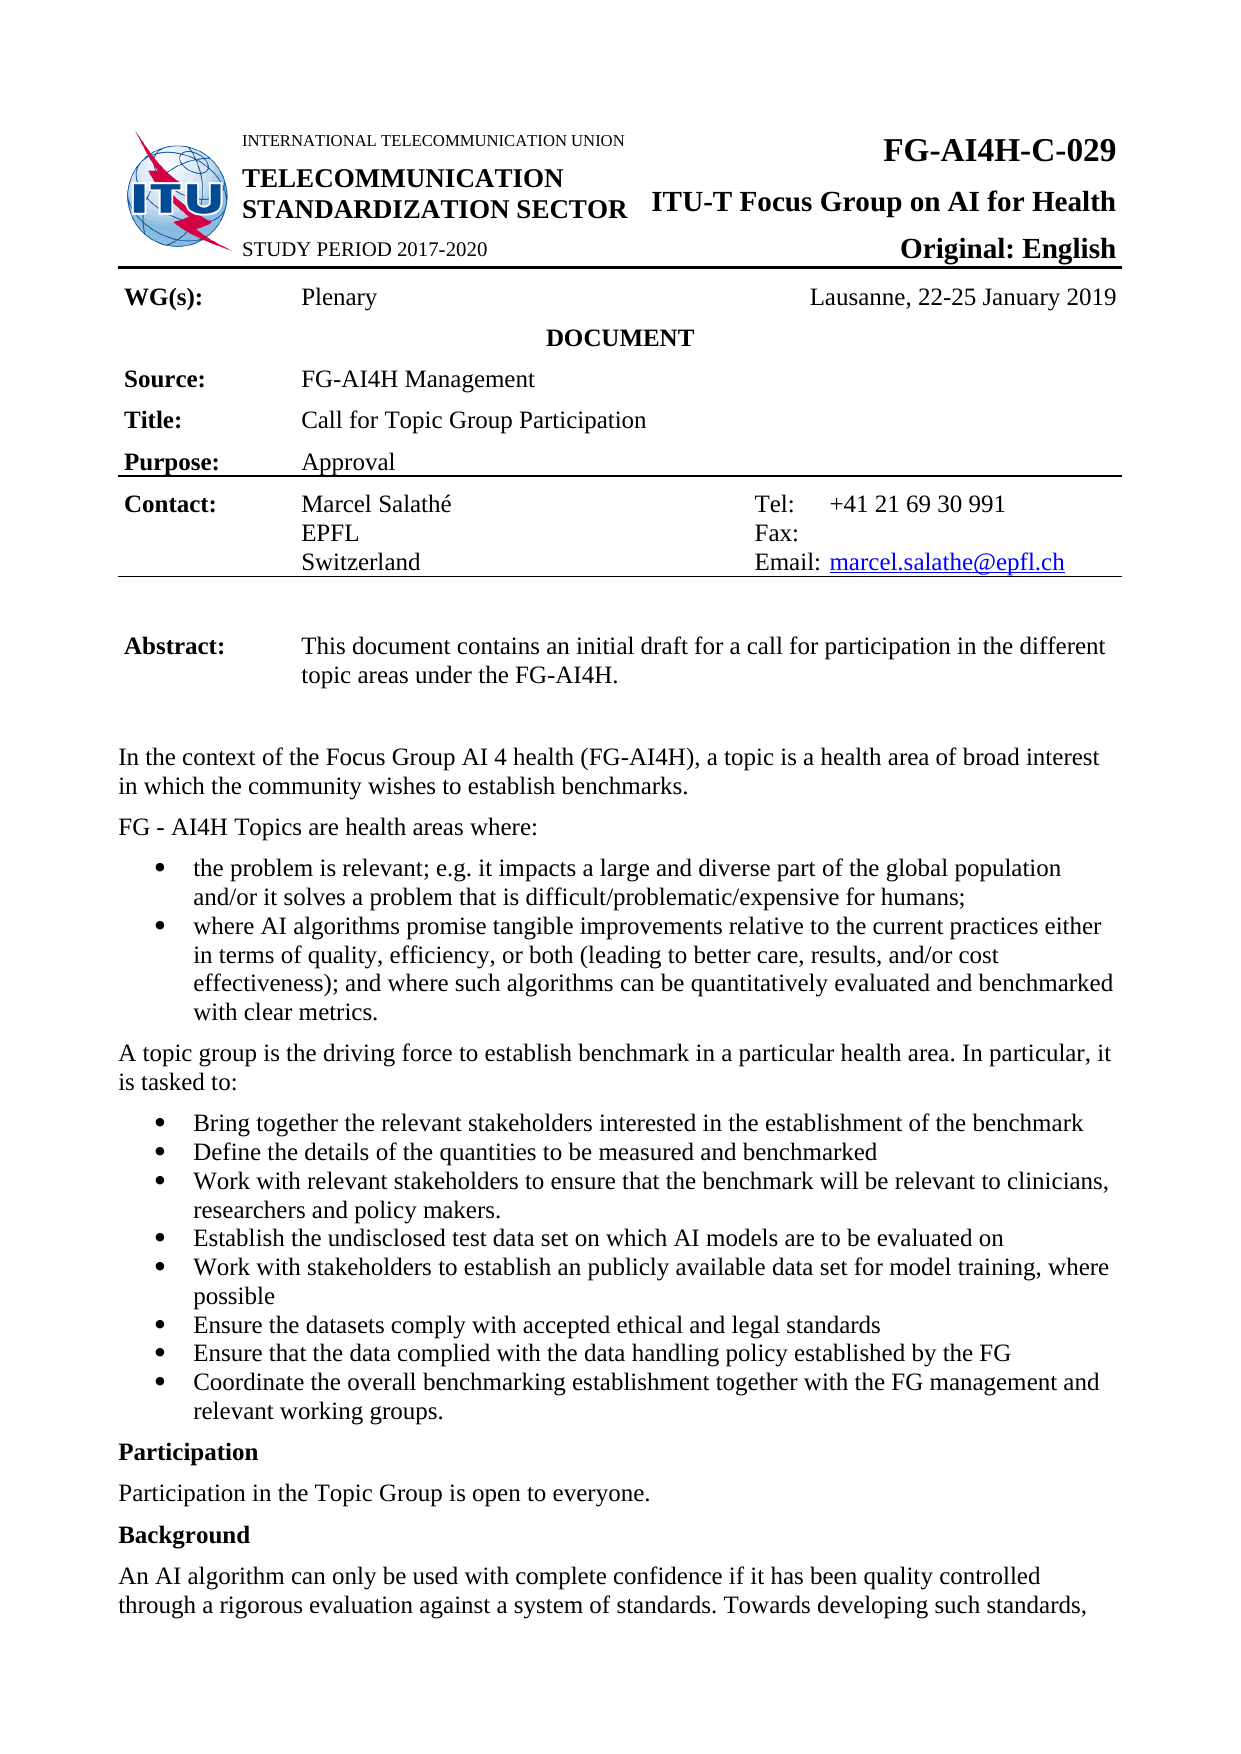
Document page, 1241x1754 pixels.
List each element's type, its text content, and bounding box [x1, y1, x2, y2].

table_cell Tel: +41 21 69 30 991 Fax: Email: marcel.salathe@epfl.ch [749, 477, 1122, 576]
text In the context of the Focus Group AI 4 health (FG-AI4H), a topic is a health area of broad interest in which the community wishes to establish benchmarks. [118, 742, 1122, 800]
picture [127, 130, 233, 251]
table_cell WG(s): [118, 269, 295, 310]
table_cell Source: [118, 352, 295, 393]
table_cell Plenary [295, 269, 635, 310]
table_cell Contact: [118, 477, 295, 576]
list where AI algorithms promise tangible improvements relative to the current practices either in terms of quality, efficiency, or both (leading to better care, results, and/or cost effectiveness); and where such algorithms can be quantitatively evaluated and benchmarked with clear metrics. [156, 911, 1122, 1026]
table_header INTERNATIONAL TELECOMMUNICATION UNION TELECOMMUNICATION STANDARDIZATION SECTOR STUDY PERIOD 2017-2020 [236, 118, 635, 266]
text FG - AI4H Topics are health areas where: [118, 812, 1122, 841]
table_cell DOCUMENT [118, 310, 1122, 352]
list Coordinate the overall benchmarking establishment together with the FG management and relevant working groups. [156, 1367, 1122, 1425]
table_cell Title: [118, 393, 295, 434]
text Participation [118, 1437, 1122, 1466]
table_cell Approval [295, 434, 1122, 475]
text A topic group is the driving force to establish benchmark in a particular health area. In particular, it is tasked to: [118, 1038, 1122, 1096]
list Work with relevant stakeholders to ensure that the benchmark will be relevant to clinicians, researchers and policy makers. [156, 1166, 1122, 1223]
table_header This document contains an initial draft for a call for participation in the different topic areas under the FG-AI4H. [295, 619, 1122, 688]
list Establish the undisclosed test data set on which AI models are to be evaluated on [156, 1223, 1122, 1252]
list Ensure that the data complied with the data handling policy established by the FG [156, 1338, 1122, 1367]
table_cell Purpose: [118, 434, 295, 475]
text Participation in the Topic Group is open to everyone. [118, 1478, 1122, 1507]
table_header FG-AI4H-C-029 [635, 118, 1122, 169]
table_header [118, 118, 236, 266]
table_cell Original: English [635, 218, 1122, 266]
table_header Abstract: [118, 619, 295, 688]
text Background [118, 1520, 1122, 1548]
table_cell FG-AI4H Management [295, 352, 1122, 393]
table_cell Call for Topic Group Participation [295, 393, 1122, 434]
table_cell ITU-T Focus Group on AI for Health [635, 169, 1122, 218]
list Define the details of the quantities to be measured and benchmarked [156, 1137, 1122, 1166]
table_cell Marcel Salathé EPFL Switzerland [295, 477, 748, 576]
list Ensure the datasets comply with accepted ethical and legal standards [156, 1310, 1122, 1338]
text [118, 1561, 1122, 1618]
list Bring together the relevant stakeholders interested in the establishment of the benchmark [156, 1108, 1122, 1137]
table_cell Lausanne, 22-25 January 2019 [635, 269, 1122, 310]
list the problem is relevant; e.g. it impacts a large and diverse part of the global population and/or it solves a problem that is difficult/problematic/expensive for humans; [156, 853, 1122, 911]
list Work with stakeholders to establish an publicly available data set for model training, where possible [156, 1252, 1122, 1310]
